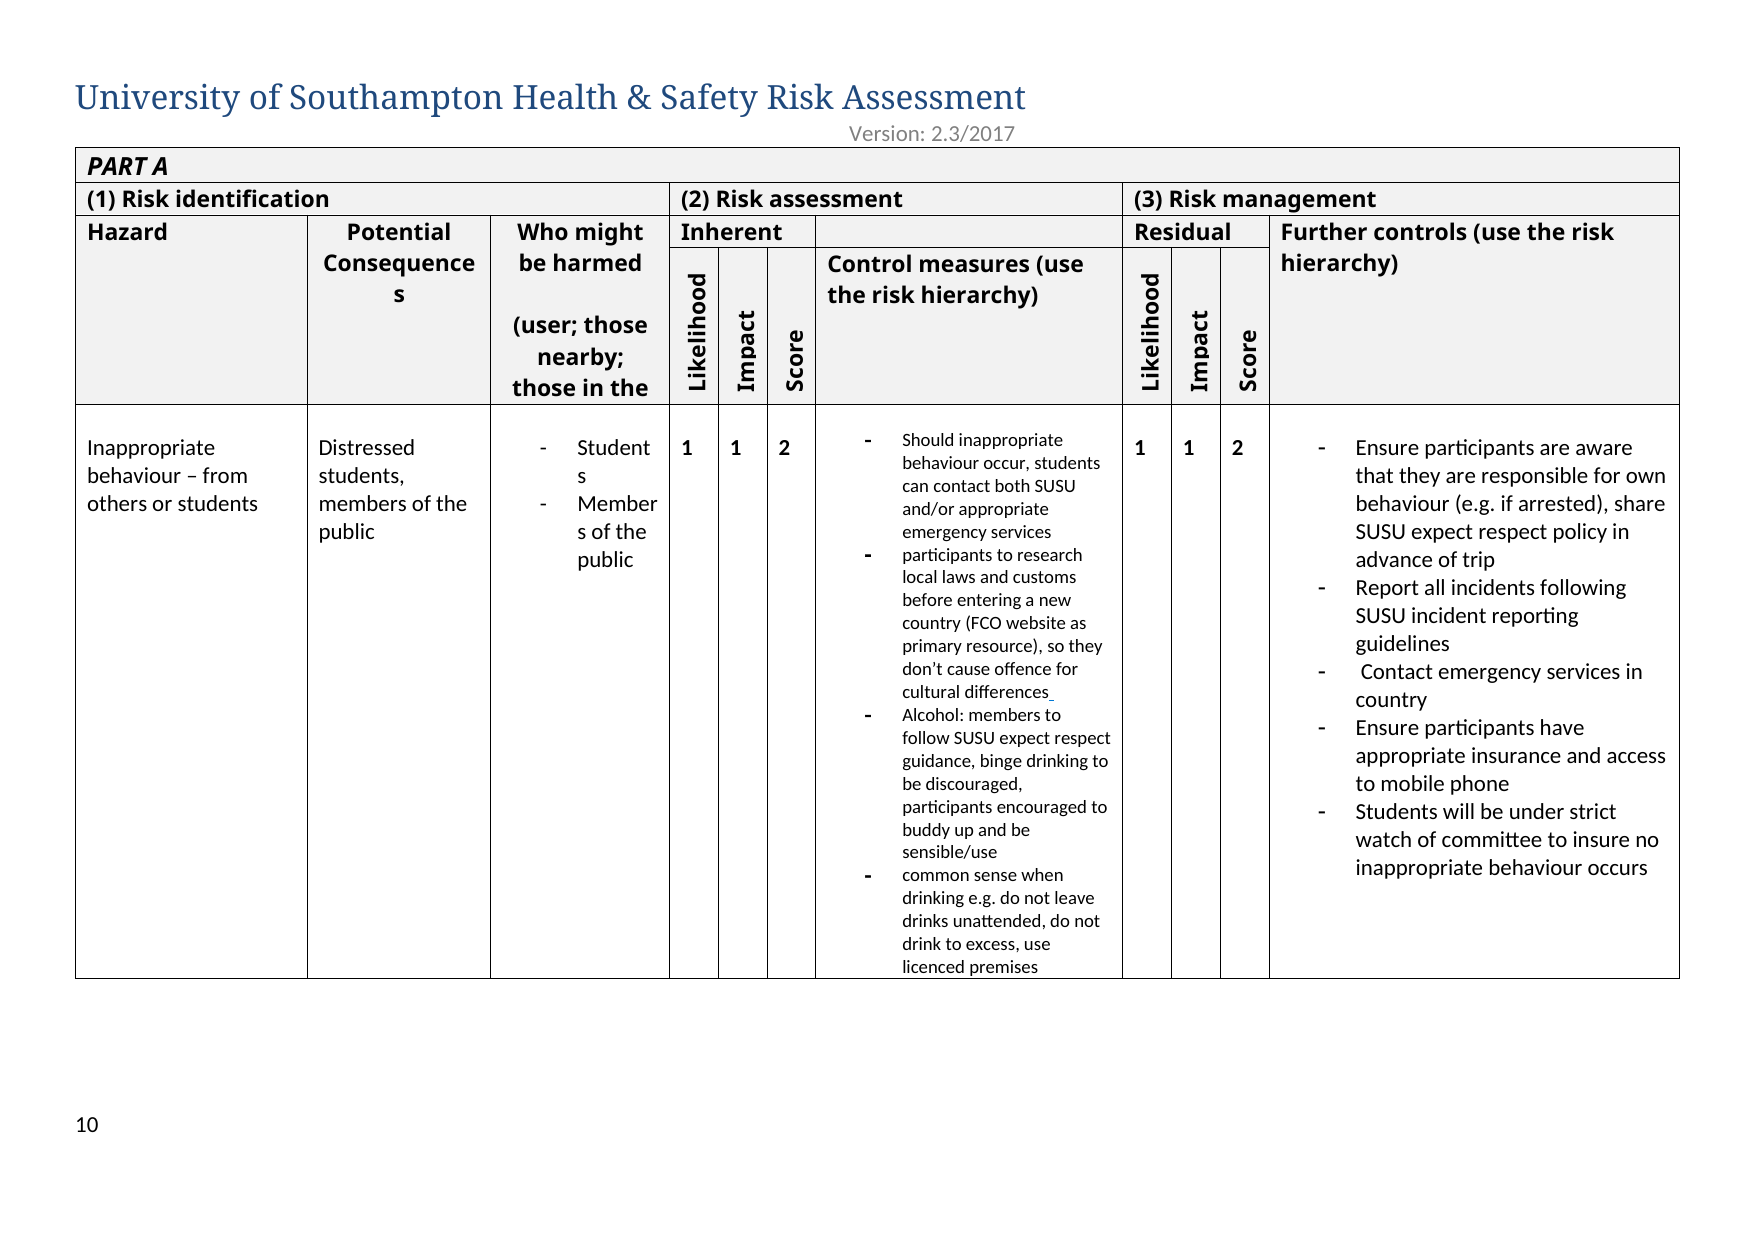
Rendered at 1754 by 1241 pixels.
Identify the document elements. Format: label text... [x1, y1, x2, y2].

table_cell Score [1221, 248, 1269, 404]
table_cell Students Members of the public [491, 405, 669, 978]
table_cell 1 [1123, 405, 1171, 978]
table_cell Inherent [670, 216, 815, 247]
table_cell Control measures (use the risk hierarchy) [816, 248, 1122, 404]
table_cell Who might be harmed (user; those nearby; those in the vicinity; members of the public) [491, 216, 669, 404]
table_header PART A [76, 148, 1679, 182]
table_cell Should inappropriate behaviour occur, students can contact both SUSU and/or appropriate emergency services participants to research local laws and customs before entering a new country (FCO website as primary resource), so they don’t cause offence for cultural differences Alcohol: members to follow SUSU expect respect guidance, binge drinking to be discouraged, participants encouraged to buddy up and be sensible/use common sense when drinking e.g. do not leave drinks unattended, do not drink to excess, use licenced premises [816, 405, 1122, 978]
table_cell 2 [768, 405, 815, 978]
table_cell Hazard [76, 216, 307, 404]
table_cell (3) Risk management [1123, 183, 1679, 214]
table_cell 1 [719, 405, 767, 978]
table_cell 2 [1221, 405, 1269, 978]
table_cell Impact [719, 248, 767, 404]
table_cell (1) Risk identification [76, 183, 669, 214]
table_cell Score [768, 248, 815, 404]
table_cell [816, 216, 1122, 247]
table_cell Inappropriate behaviour – from others or students [76, 405, 307, 978]
table_cell Further controls (use the risk hierarchy) [1270, 216, 1679, 404]
table_cell 1 [1172, 405, 1220, 978]
table_cell (2) Risk assessment [670, 183, 1122, 214]
table_cell Ensure participants are aware that they are responsible for own behaviour (e.g. if arrested), share SUSU expect respect policy in advance of trip Report all incidents following SUSU incident reporting guidelines Contact emergency services in country Ensure participants have appropriate insurance and access to mobile phone Students will be under strict watch of committee to insure no inappropriate behaviour occurs [1270, 405, 1679, 978]
table_cell Impact [1172, 248, 1220, 404]
table_cell Likelihood [1123, 248, 1171, 404]
table_cell Distressed students, members of the public [308, 405, 490, 978]
table_cell Potential Consequences [308, 216, 490, 404]
table_cell 1 [670, 405, 718, 978]
table_cell Residual [1123, 216, 1269, 247]
table_cell Likelihood [670, 248, 718, 404]
